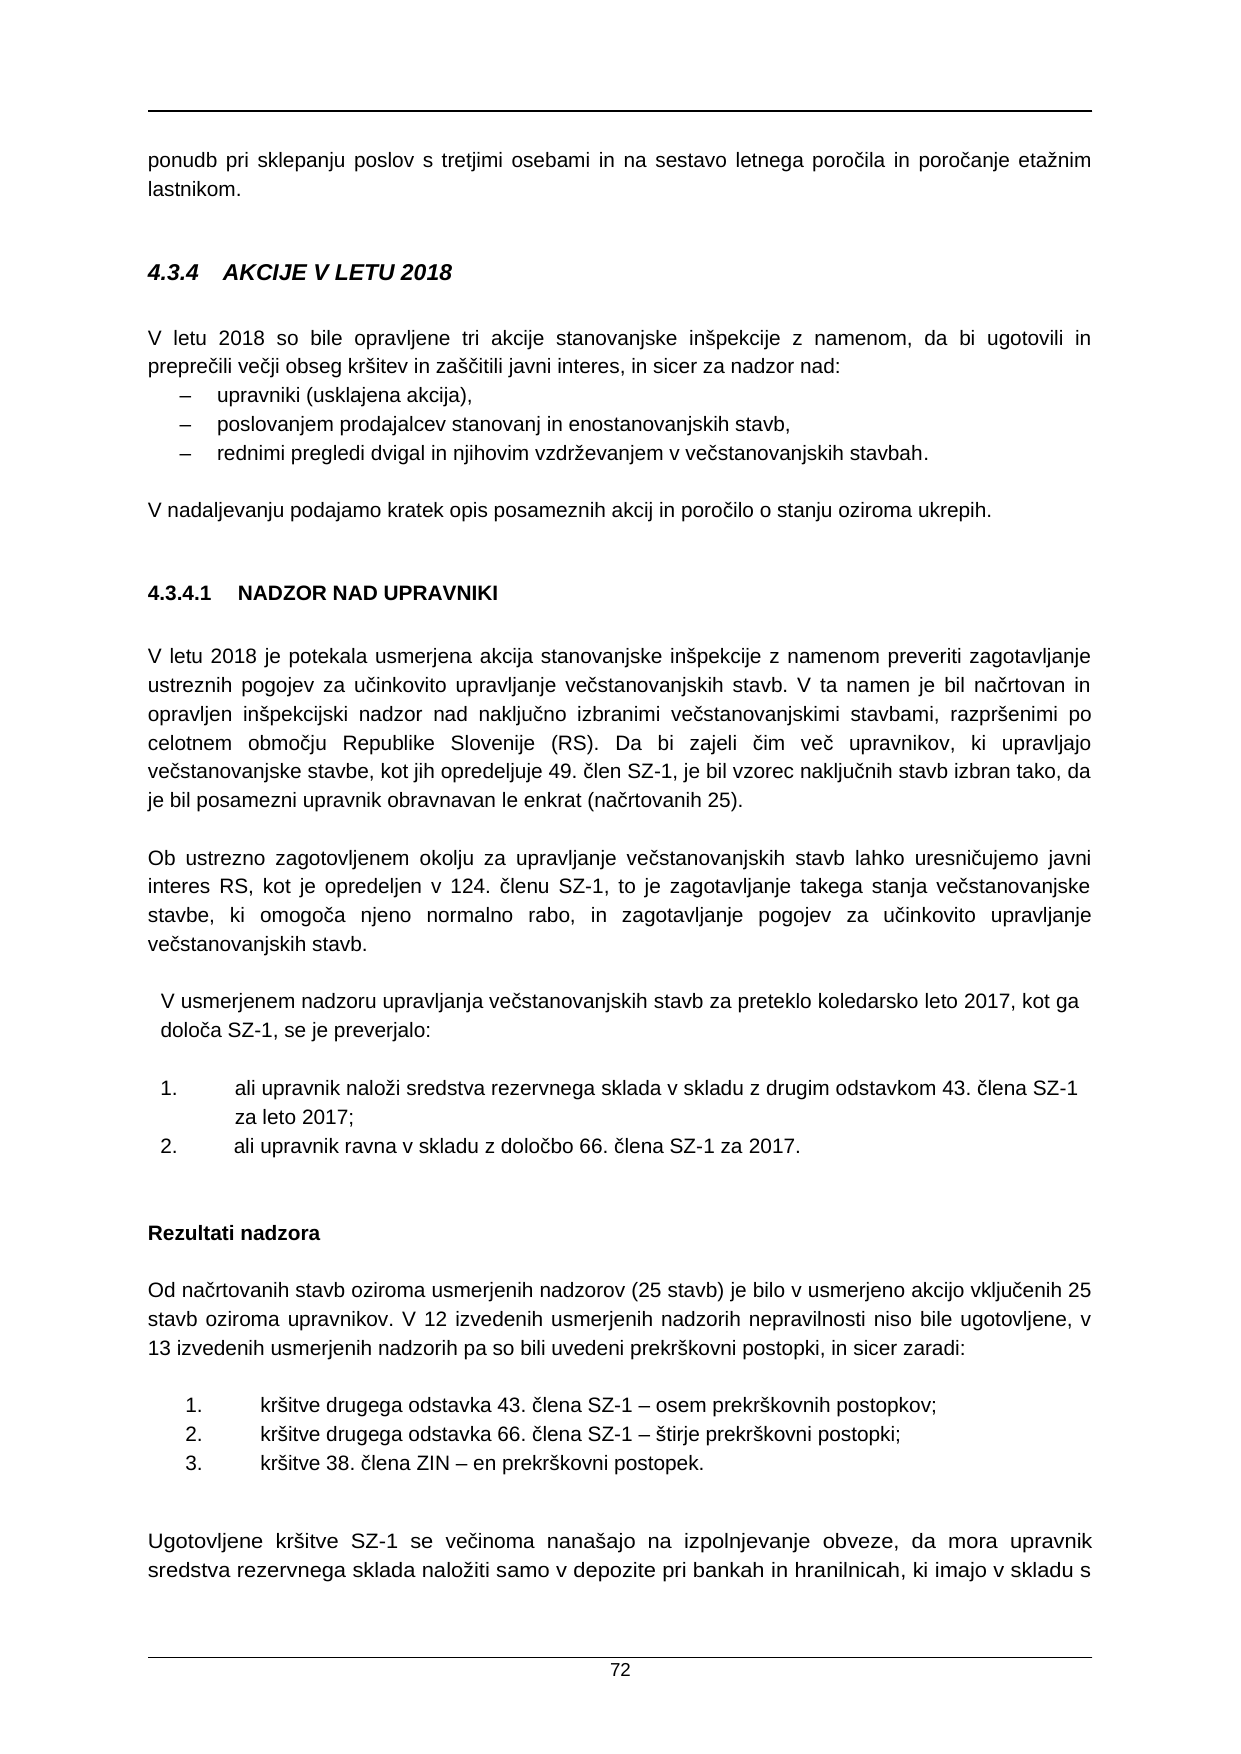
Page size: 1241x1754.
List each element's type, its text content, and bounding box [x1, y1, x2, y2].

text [148, 148, 1092, 200]
list rednimi pregledi dvigal in njihovim vzdrževanjem v večstanovanjskih stavbah. [179, 441, 1092, 464]
subtitle NADZOR NAD UPRAVNIKI [148, 581, 1092, 604]
list ali upravnik naloži sredstva rezervnega sklada v skladu z drugim odstavkom 43. člena SZ-1 za leto 2017; [160, 1076, 1080, 1129]
text Rezultati nadzora [148, 1221, 1092, 1244]
list poslovanjem prodajalcev stanovanj in enostanovanjskih stavb, [179, 412, 1092, 436]
list kršitve drugega odstavka 66. člena SZ-1 – štirje prekrškovni postopki; [185, 1422, 1092, 1446]
text Ob ustrezno zagotovljenem okolju za upravljanje večstanovanjskih stavb lahko uresničujemo javni interes RS, kot je opredeljen v 124. členu SZ-1, to je zagotavljanje takega stanja večstanovanjske stavbe, ki omogoča njeno normalno rabo, in zagotavljanje pogojev za učinkovito upravljanje večstanovanjskih stavb. [148, 846, 1092, 956]
list kršitve drugega odstavka 43. člena SZ-1 – osem prekrškovnih postopkov; [185, 1393, 1092, 1417]
subtitle AKCIJE V LETU 2018 [148, 259, 1092, 285]
text V usmerjenem nadzoru upravljanja večstanovanjskih stavb za preteklo koledarsko leto 2017, kot ga določa SZ-1, se je preverjalo: [160, 989, 1081, 1042]
text V nadaljevanju podajamo kratek opis posameznih akcij in poročilo o stanju oziroma ukrepih. [148, 498, 1092, 522]
list upravniki (usklajena akcija), [179, 383, 1092, 407]
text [148, 1529, 1092, 1582]
list ali upravnik ravna v skladu z določbo 66. člena SZ-1 za 2017. [160, 1134, 1092, 1158]
text V letu 2018 so bile opravljene tri akcije stanovanjske inšpekcije z namenom, da bi ugotovili in preprečili večji obseg kršitev in zaščitili javni interes, in sicer za nadzor nad: [148, 326, 1092, 378]
text V letu 2018 je potekala usmerjena akcija stanovanjske inšpekcije z namenom preveriti zagotavljanje ustreznih pogojev za učinkovito upravljanje večstanovanjskih stavb. V ta namen je bil načrtovan in opravljen inšpekcijski nadzor nad naključno izbranimi večstanovanjskimi stavbami, razpršenimi po celotnem območju Republike Slovenije (RS). Da bi zajeli čim več upravnikov, ki upravljajo večstanovanjske stavbe, kot jih opredeljuje 49. člen SZ-1, je bil vzorec naključnih stavb izbran tako, da je bil posamezni upravnik obravnavan le enkrat (načrtovanih 25). [148, 644, 1092, 812]
text Od načrtovanih stavb oziroma usmerjenih nadzorov (25 stavb) je bilo v usmerjeno akcijo vključenih 25 stavb oziroma upravnikov. V 12 izvedenih usmerjenih nadzorih nepravilnosti niso bile ugotovljene, v 13 izvedenih usmerjenih nadzorih pa so bili uvedeni prekrškovni postopki, in sicer zaradi: [148, 1278, 1092, 1359]
list kršitve 38. člena ZIN – en prekrškovni postopek. [185, 1451, 1092, 1474]
